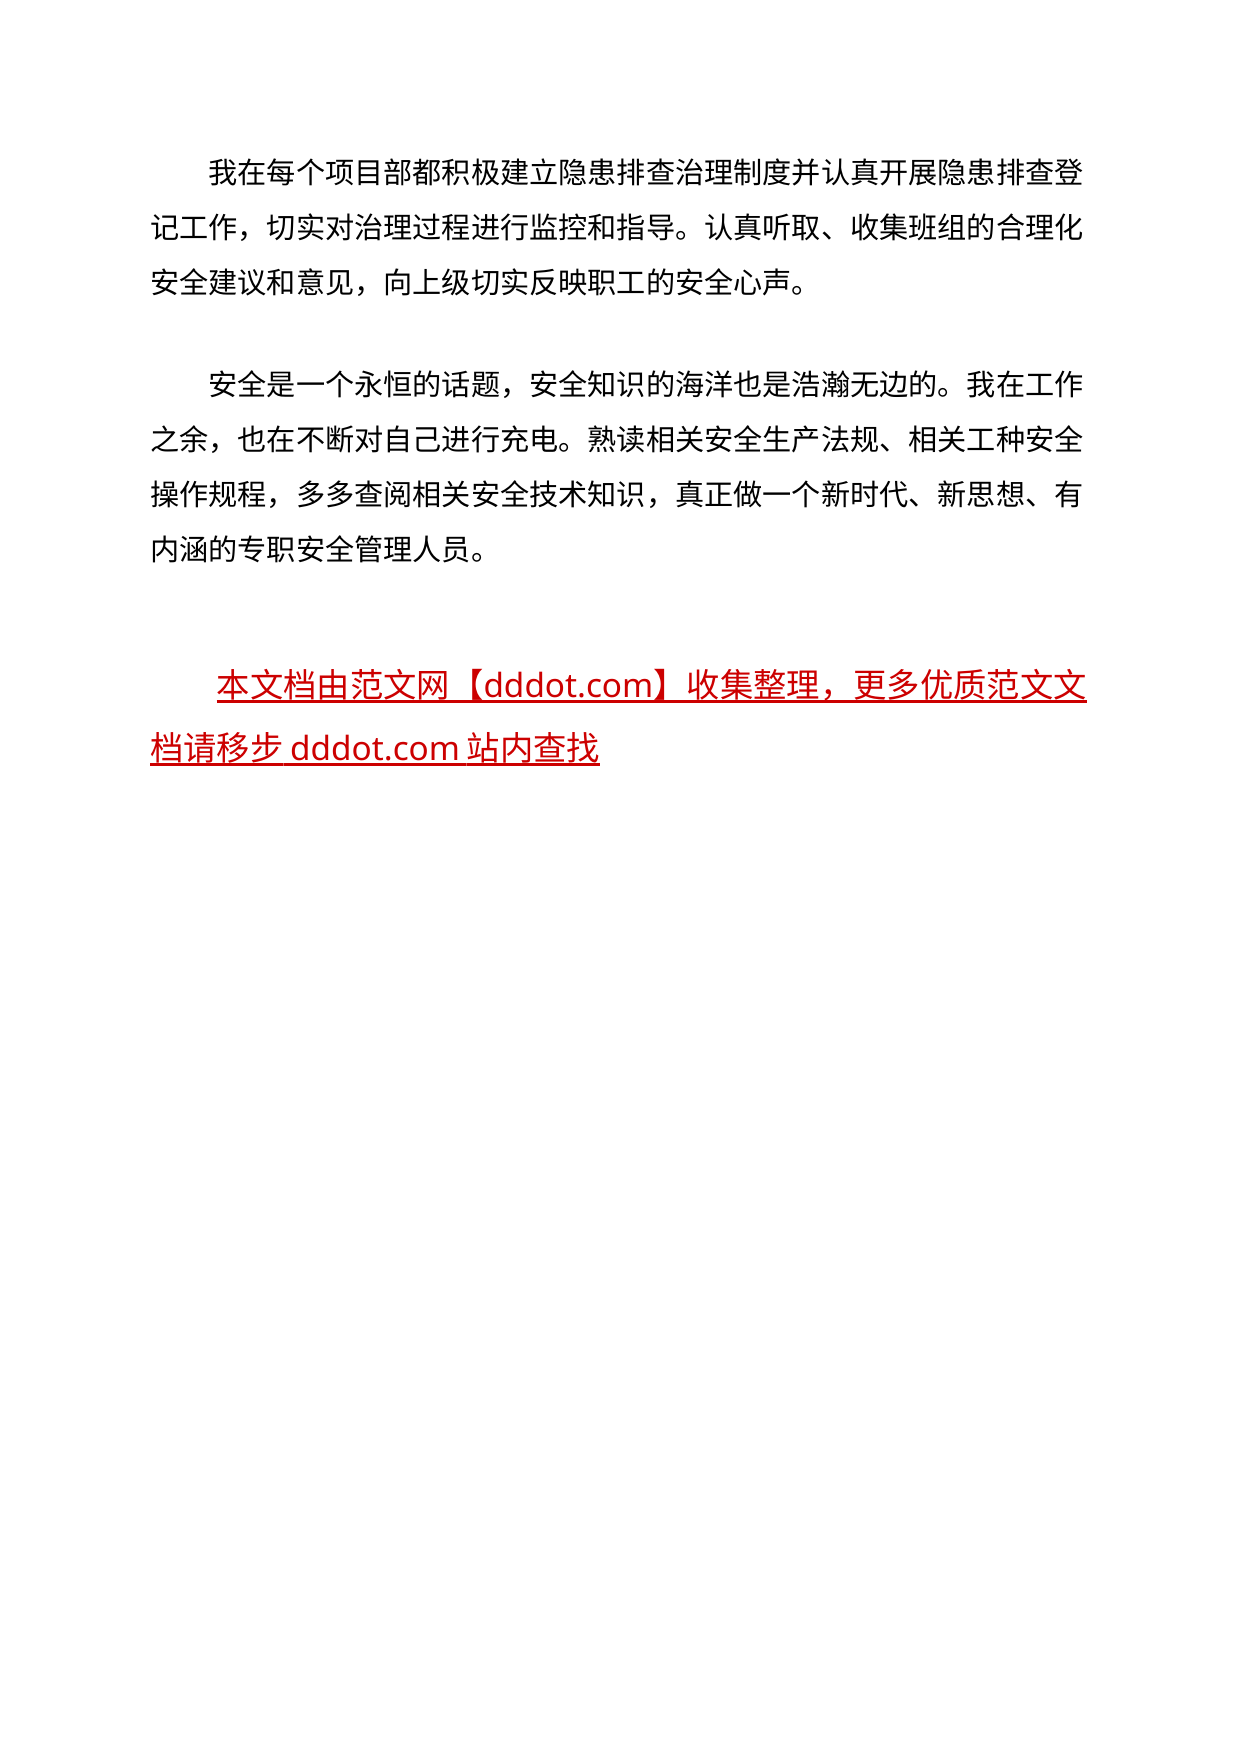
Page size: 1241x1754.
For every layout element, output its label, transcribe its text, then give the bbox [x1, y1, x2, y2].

text 安全是一个永恒的话题，安全知识的海洋也是浩瀚无边的。我在工作之余，也在不断对自己进行充电。熟读相关安全生产法规、相关工种安全操作规程，多多查阅相关安全技术知识，真正做一个新时代、新思想、有内涵的专职安全管理人员。 [150, 362, 1090, 568]
text 我在每个项目部都积极建立隐患排查治理制度并认真开展隐患排查登记工作，切实对治理过程进行监控和指导。认真听取、收集班组的合理化安全建议和意见，向上级切实反映职工的安全心声。 [150, 150, 1090, 302]
text 本文档由范文网【dddot.com】收集整理，更多优质范文文档请移步dddot.com站内查找 [150, 659, 1090, 771]
